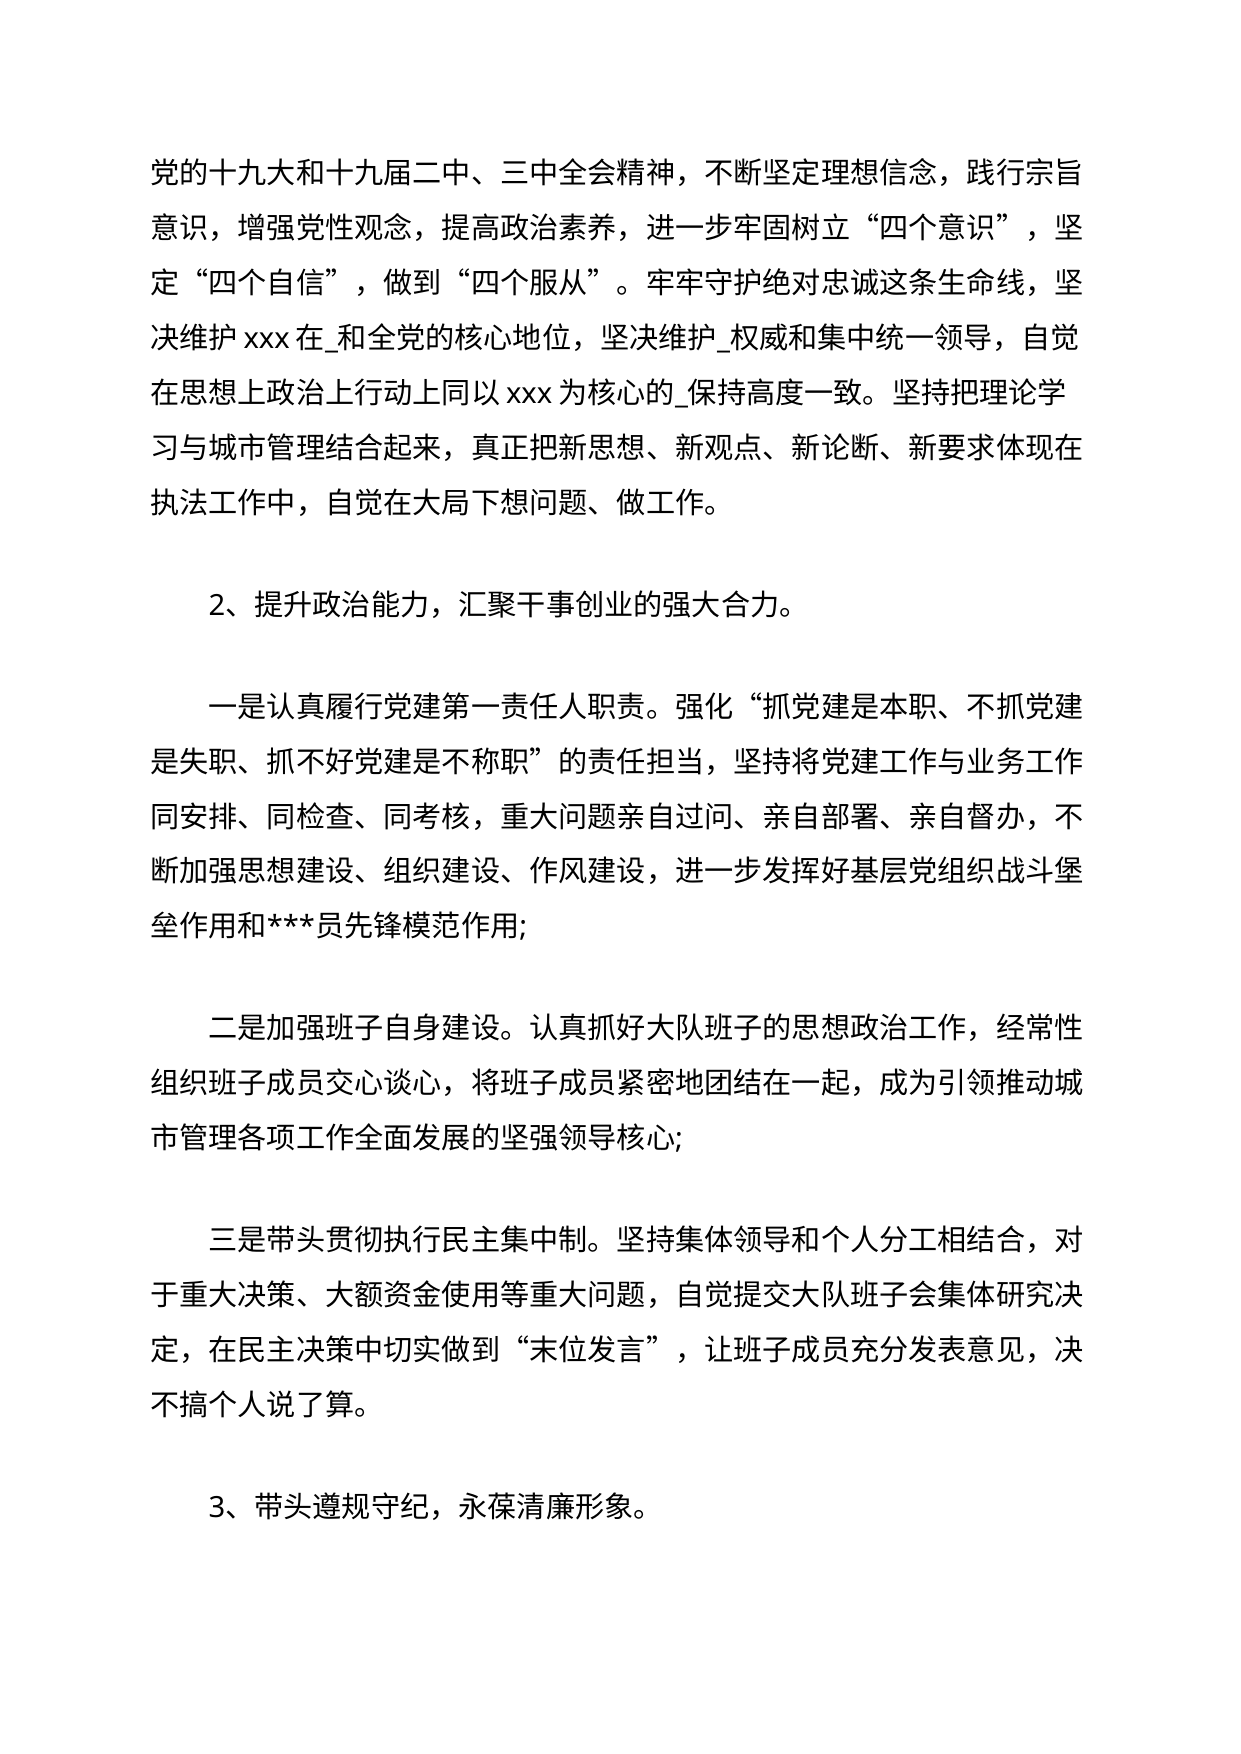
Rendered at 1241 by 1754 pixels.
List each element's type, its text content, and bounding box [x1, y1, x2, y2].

text 二是加强班子自身建设。认真抓好大队班子的思想政治工作，经常性组织班子成员交心谈心，将班子成员紧密地团结在一起，成为引领推动城市管理各项工作全面发展的坚强领导核心; [150, 1005, 1090, 1157]
text 2、提升政治能力，汇聚干事创业的强大合力。 [150, 581, 1090, 624]
text 三是带头贯彻执行民主集中制。坚持集体领导和个人分工相结合，对于重大决策、大额资金使用等重大问题，自觉提交大队班子会集体研究决定，在民主决策中切实做到“末位发言”，让班子成员充分发表意见，决不搞个人说了算。 [150, 1217, 1090, 1424]
text 一是认真履行党建第一责任人职责。强化“抓党建是本职、不抓党建是失职、抓不好党建是不称职”的责任担当，坚持将党建工作与业务工作同安排、同检查、同考核，重大问题亲自过问、亲自部署、亲自督办，不断加强思想建设、组织建设、作风建设，进一步发挥好基层党组织战斗堡垒作用和***员先锋模范作用; [150, 683, 1090, 945]
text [150, 150, 1090, 522]
text 3、带头遵规守纪，永葆清廉形象。 [150, 1483, 1090, 1526]
